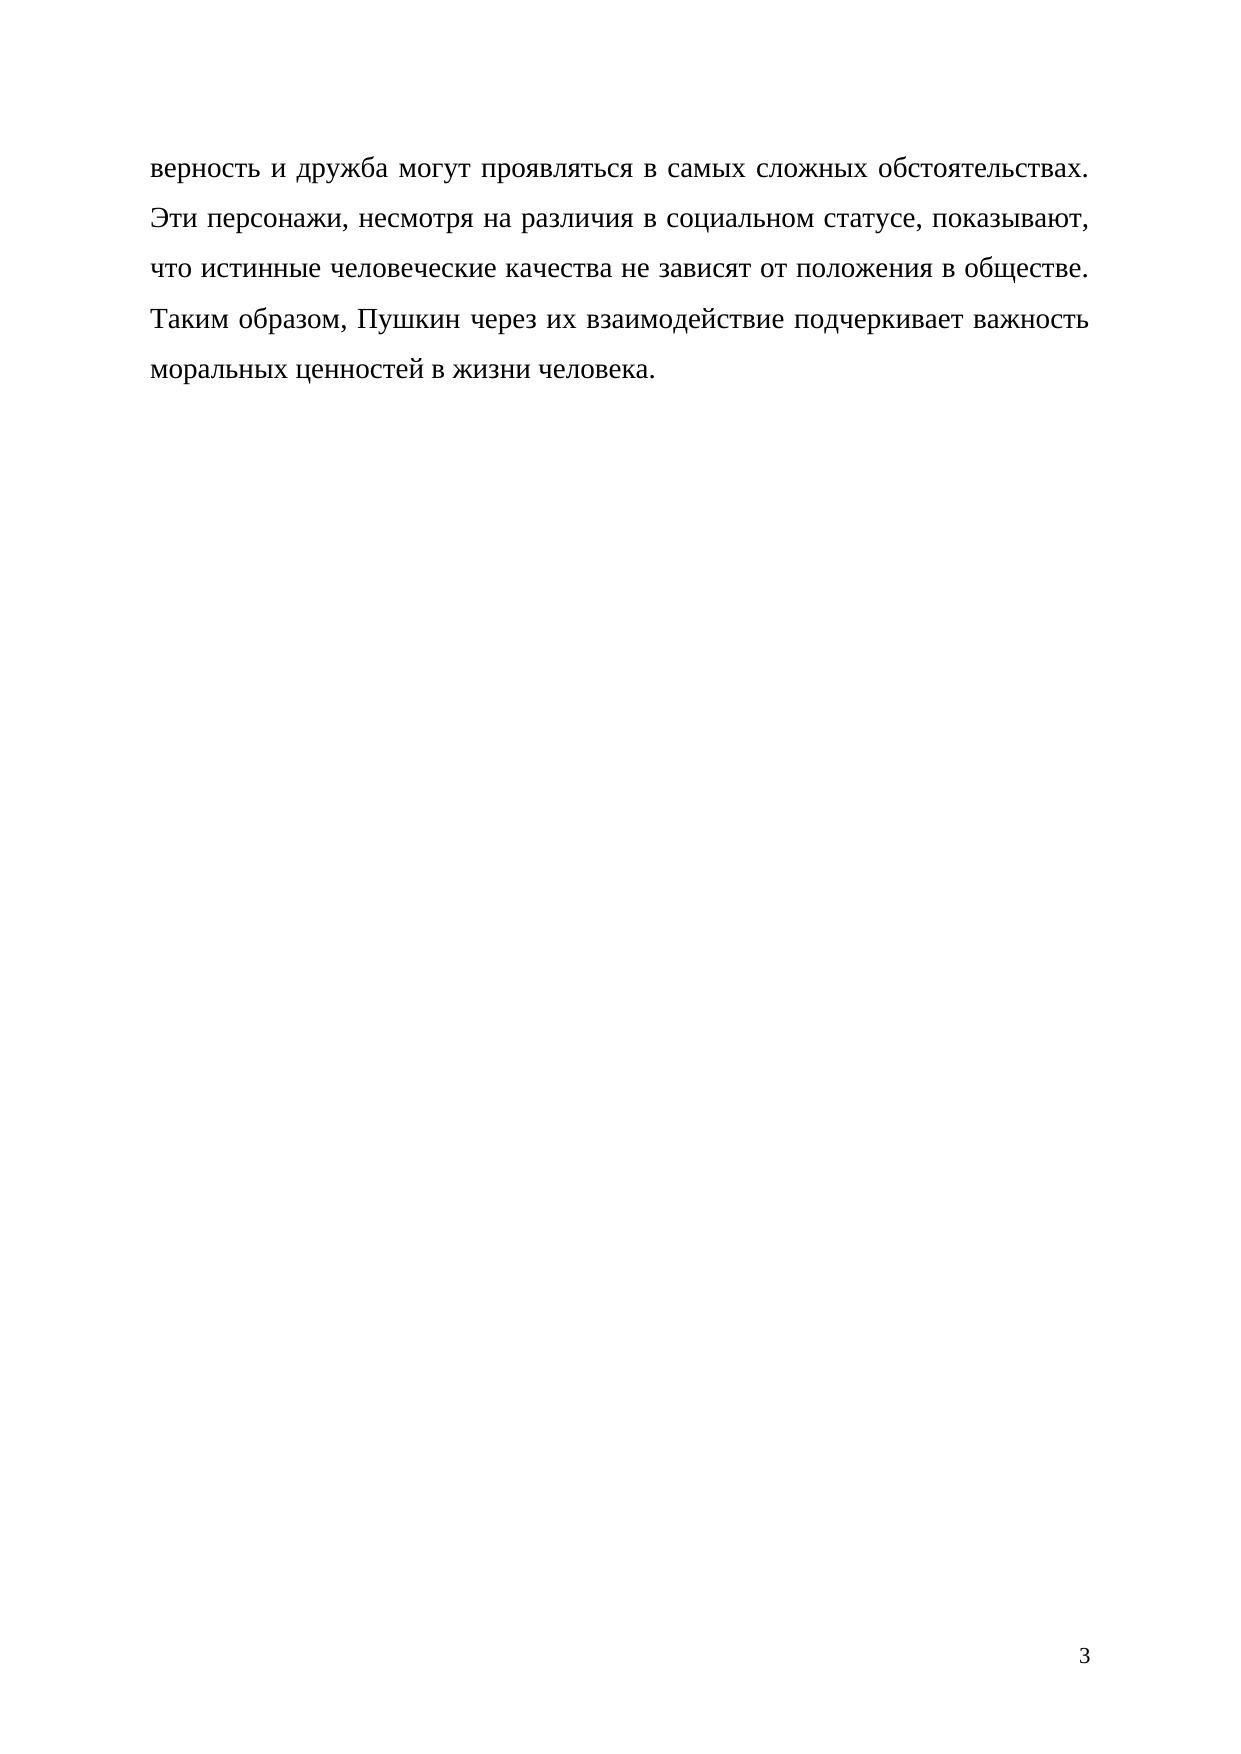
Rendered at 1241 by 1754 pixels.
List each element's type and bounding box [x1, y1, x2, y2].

text [150, 150, 1090, 385]
